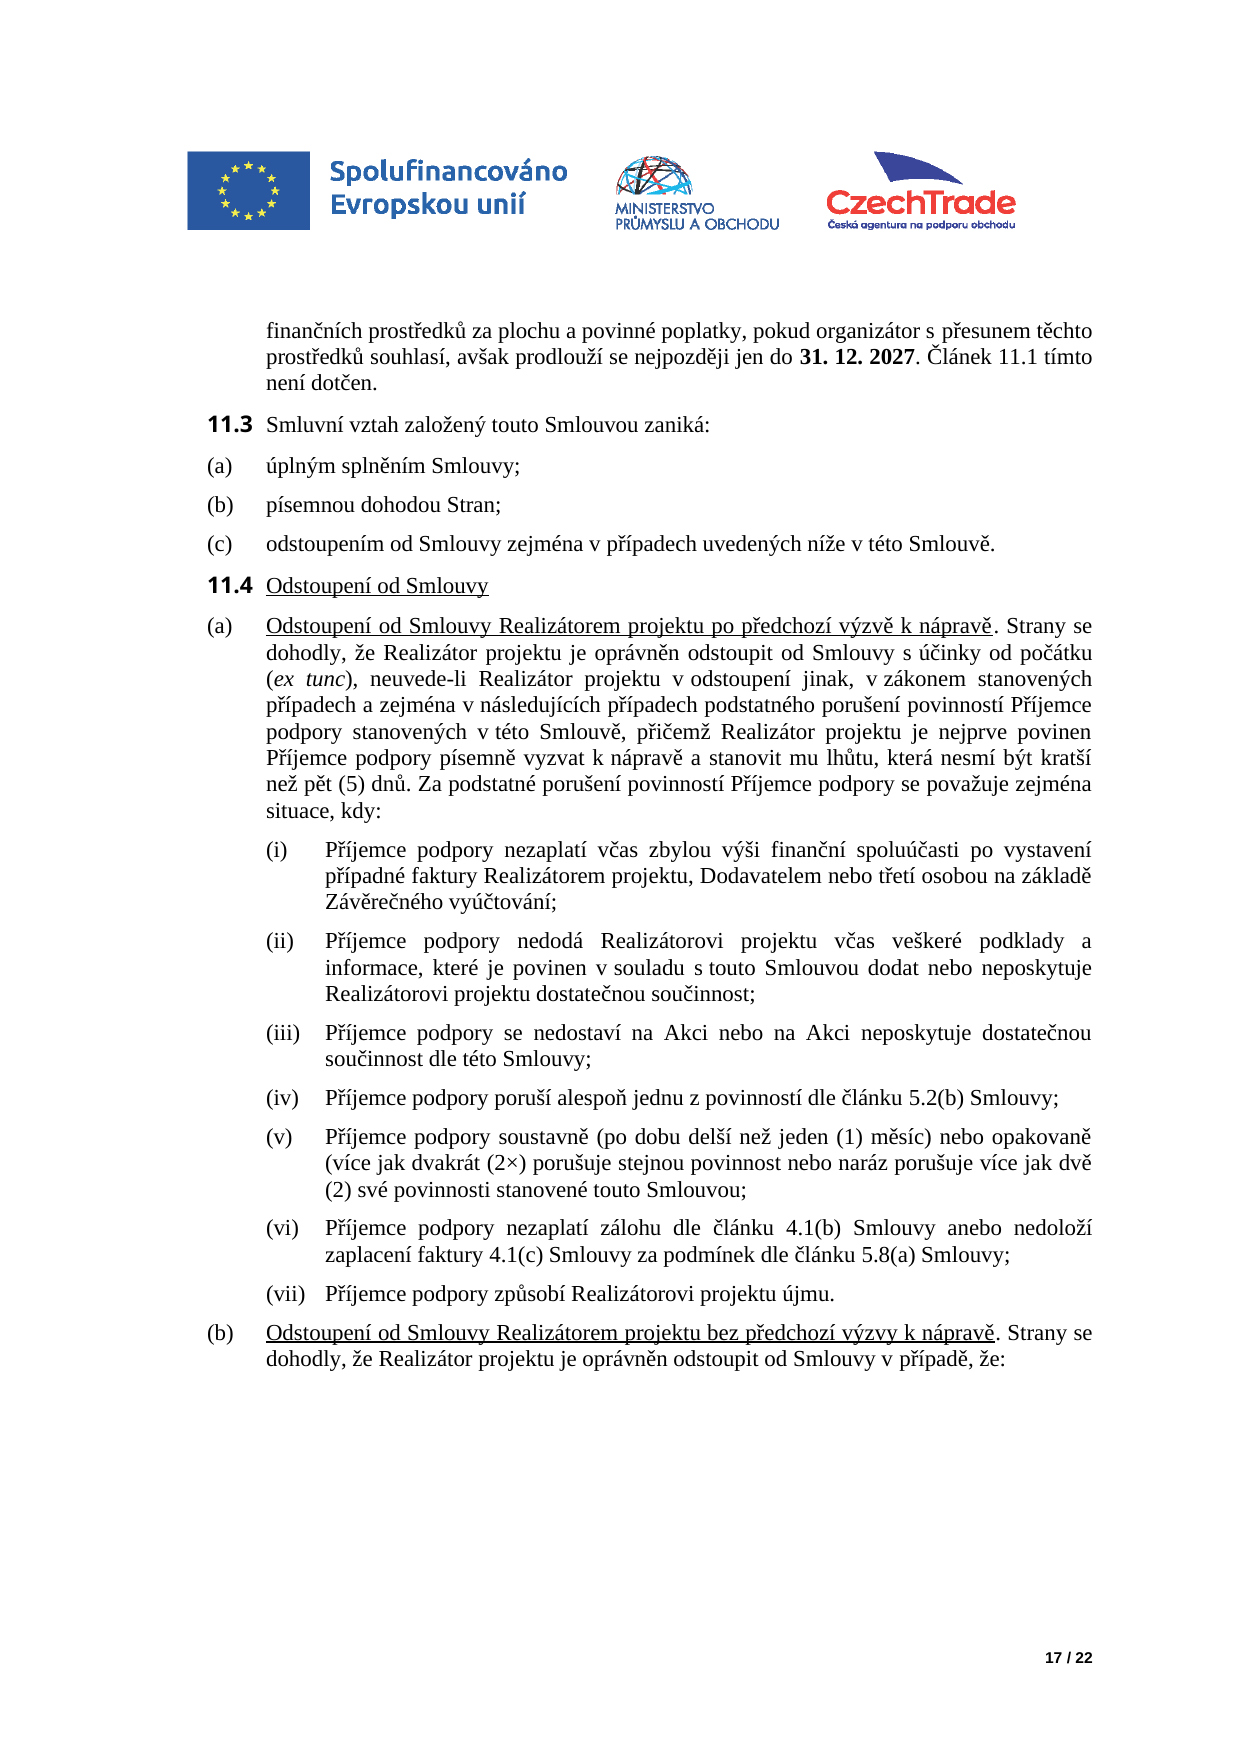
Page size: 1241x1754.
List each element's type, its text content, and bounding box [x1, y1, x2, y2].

text odstoupením od Smlouvy zejména v případech uvedených níže v této Smlouvě. [207, 530, 1092, 556]
text Příjemce podpory se nedostaví na Akci nebo na Akci neposkytuje dostatečnou součinnost dle této Smlouvy; [266, 1019, 1092, 1072]
text Příjemce podpory nezaplatí včas zbylou výši finanční spoluúčasti po vystavení případné faktury Realizátorem projektu, Dodavatelem nebo třetí osobou na základě Závěrečného vyúčtování; [266, 836, 1092, 915]
text Příjemce podpory nezaplatí zálohu dle článku 4.1(b) Smlouvy anebo nedoloží zaplacení faktury 4.1(c) Smlouvy za podmínek dle článku 5.8(a) Smlouvy; [266, 1214, 1092, 1267]
text Příjemce podpory soustavně (po dobu delší než jeden (1) měsíc) nebo opakovaně (více jak dvakrát (2×) porušuje stejnou povinnost nebo naráz porušuje více jak dvě (2) své povinnosti stanovené touto Smlouvou; [266, 1123, 1092, 1202]
text úplným splněním Smlouvy; [207, 452, 1092, 478]
text Smluvní vztah založený touto Smlouvou zaniká: [207, 408, 1092, 439]
text Příjemce podpory poruší alespoň jednu z povinností dle článku 5.2(b) Smlouvy; [266, 1084, 1092, 1110]
text Odstoupení od Smlouvy Realizátorem projektu bez předchozí výzvy k nápravě. Strany se dohodly, že Realizátor projektu je oprávněn odstoupit od Smlouvy v případě, že: [207, 1318, 1092, 1371]
text Odstoupení od Smlouvy Realizátorem projektu po předchozí výzvě k nápravě. Strany se dohodly, že Realizátor projektu je oprávněn odstoupit od Smlouvy s účinky od počátku (ex tunc), neuvede-li Realizátor projektu v odstoupení jinak, v zákonem stanovených případech a zejména v následujících případech podstatného porušení povinností Příjemce podpory stanovených v této Smlouvě, přičemž Realizátor projektu je nejprve povinen Příjemce podpory písemně vyzvat k nápravě a stanovit mu lhůtu, která nesmí být kratší než pět (5) dnů. Za podstatné porušení povinností Příjemce podpory se považuje zejména situace, kdy: [207, 612, 1092, 823]
text písemnou dohodou Stran; [207, 491, 1092, 517]
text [207, 317, 1092, 396]
text Příjemce podpory způsobí Realizátorovi projektu újmu. [266, 1280, 1092, 1306]
text Příjemce podpory nedodá Realizátorovi projektu včas veškeré podklady a informace, které je povinen v souladu s touto Smlouvou dodat nebo neposkytuje Realizátorovi projektu dostatečnou součinnost; [266, 927, 1092, 1006]
text Odstoupení od Smlouvy [207, 569, 1092, 600]
